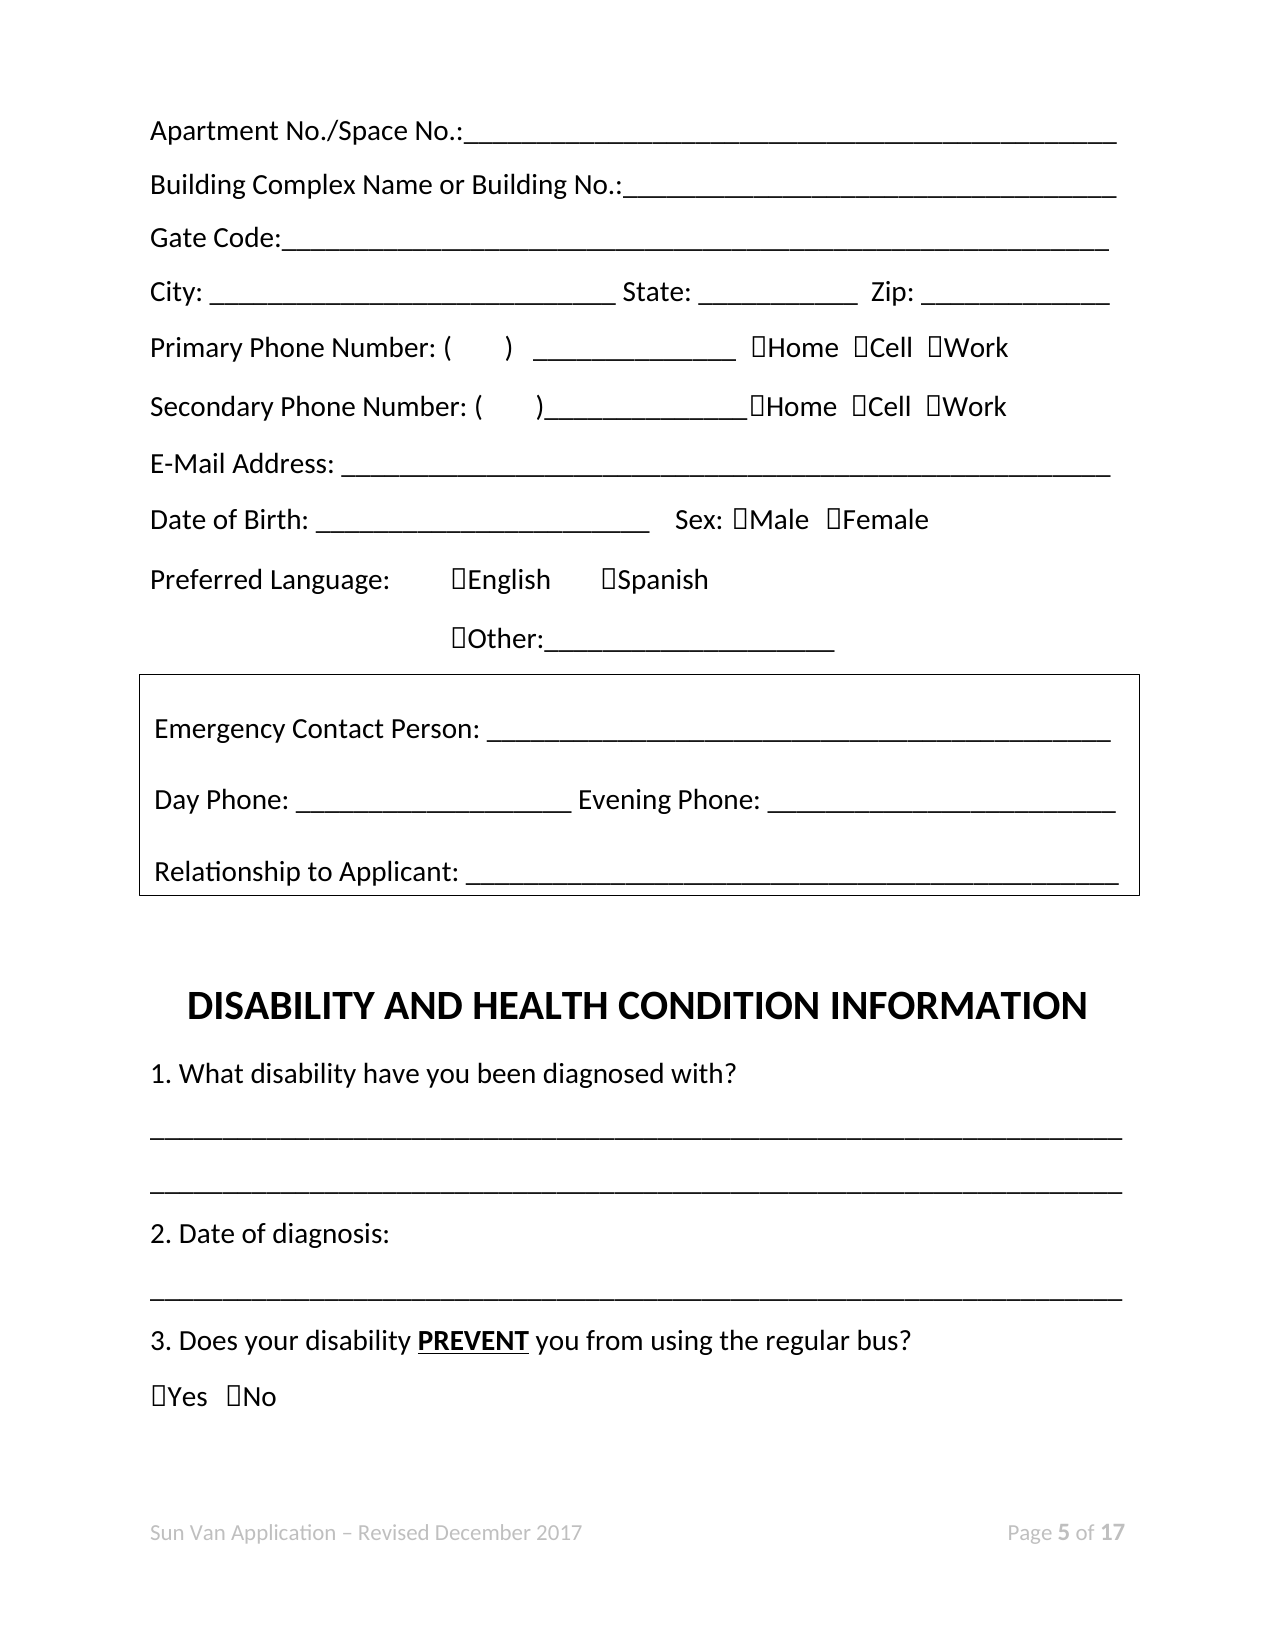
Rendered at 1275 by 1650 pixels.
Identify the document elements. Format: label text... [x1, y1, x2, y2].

text Other:____________________ [450, 618, 1125, 657]
text Building Complex Name or Building No.:__________________________________ [150, 166, 1125, 202]
text 3. Does your disability PREVENT you from using the regular bus? [150, 1322, 1125, 1358]
text 2. Date of diagnosis: ___________________________________________________________________ [150, 1215, 1125, 1304]
text 1. What disability have you been diagnosed with? [150, 1055, 1125, 1091]
text Secondary Phone Number: ( )______________Home Cell Work [150, 386, 1125, 425]
text Gate Code:_________________________________________________________ [150, 219, 1125, 255]
text City: ____________________________ State: ___________ Zip: _____________ [150, 273, 1125, 308]
text Apartment No./Space No.:_____________________________________________ [150, 112, 1125, 148]
text Primary Phone Number: ( ) ______________ Home Cell Work [150, 326, 1125, 366]
text Preferred Language: English Spanish [150, 558, 1125, 598]
text ___________________________________________________________________ [150, 1108, 1125, 1144]
text ___________________________________________________________________ [150, 1162, 1125, 1198]
text E-Mail Address: _____________________________________________________ [150, 445, 1125, 481]
text Date of Birth: _______________________ Sex: Male Female [150, 499, 1125, 538]
text Yes No [150, 1376, 1125, 1415]
text DISABILITY AND HEALTH CONDITION INFORMATION [150, 979, 1125, 1030]
